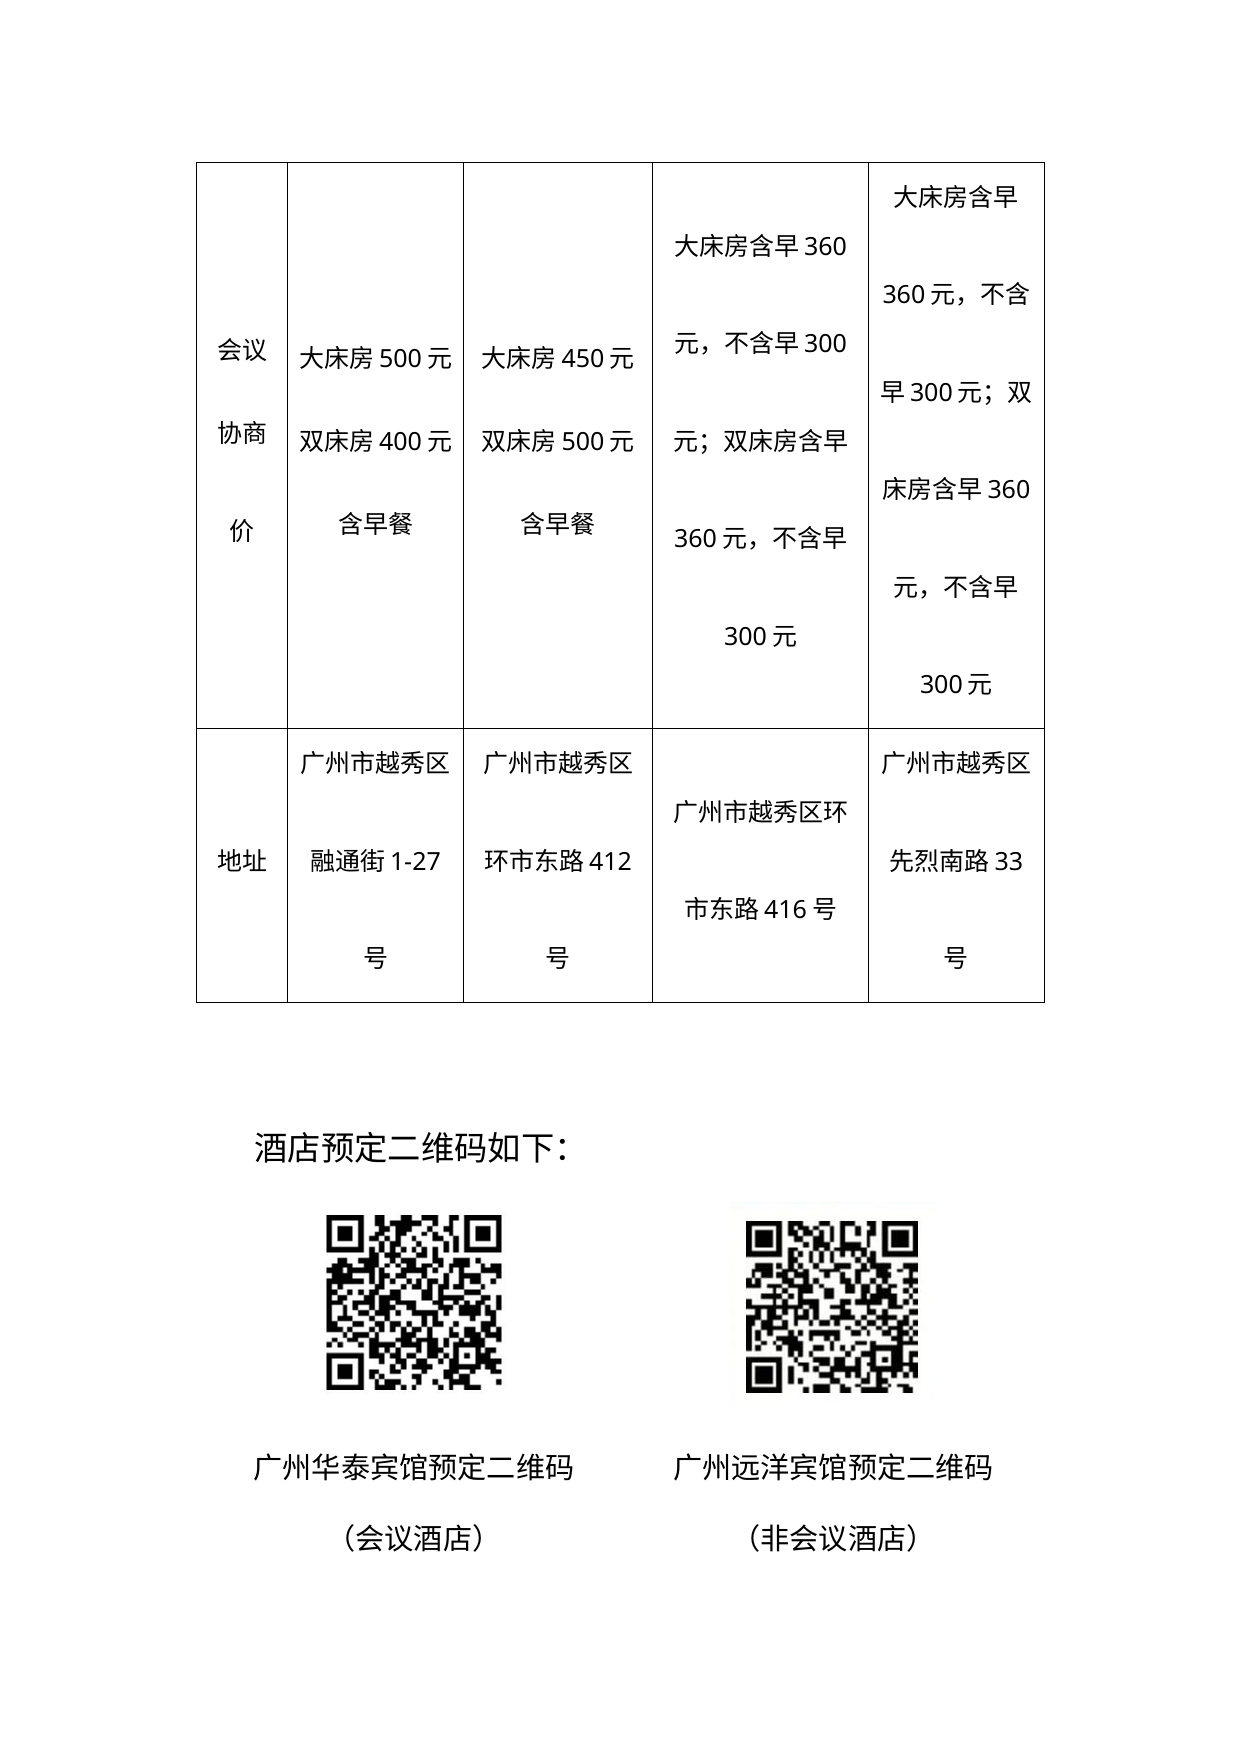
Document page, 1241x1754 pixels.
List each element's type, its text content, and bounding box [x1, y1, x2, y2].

table_cell 大床房含早360元，不含早300元；双床房含早360元，不含早300元 [653, 163, 868, 728]
table_cell 大床房500元 双床房400元 含早餐 [288, 163, 463, 728]
table_cell 广州市越秀区环市东路416号 [653, 729, 868, 1002]
picture [313, 1202, 514, 1403]
table_header [627, 1202, 1040, 1433]
table_cell 广州华泰宾馆预定二维码 （会议酒店） [201, 1433, 627, 1573]
table_cell 广州远洋宾馆预定二维码 （非会议酒店） [627, 1433, 1040, 1573]
table_cell 大床房450元 双床房500元 含早餐 [464, 163, 652, 728]
table_cell 大床房含早360元，不含早300元；双床房含早360元，不含早300元 [869, 163, 1044, 728]
picture [729, 1202, 937, 1409]
table_cell 地址 [197, 729, 287, 1002]
table_cell 广州市越秀区先烈南路33号 [869, 729, 1044, 1002]
table_cell 广州市越秀区融通街1-27号 [288, 729, 463, 1002]
table_cell 广州市越秀区环市东路412号 [464, 729, 652, 1002]
table_header [201, 1202, 627, 1433]
table_cell 会议 协商价 [197, 163, 287, 728]
text 酒店预定二维码如下： [187, 1113, 1053, 1178]
